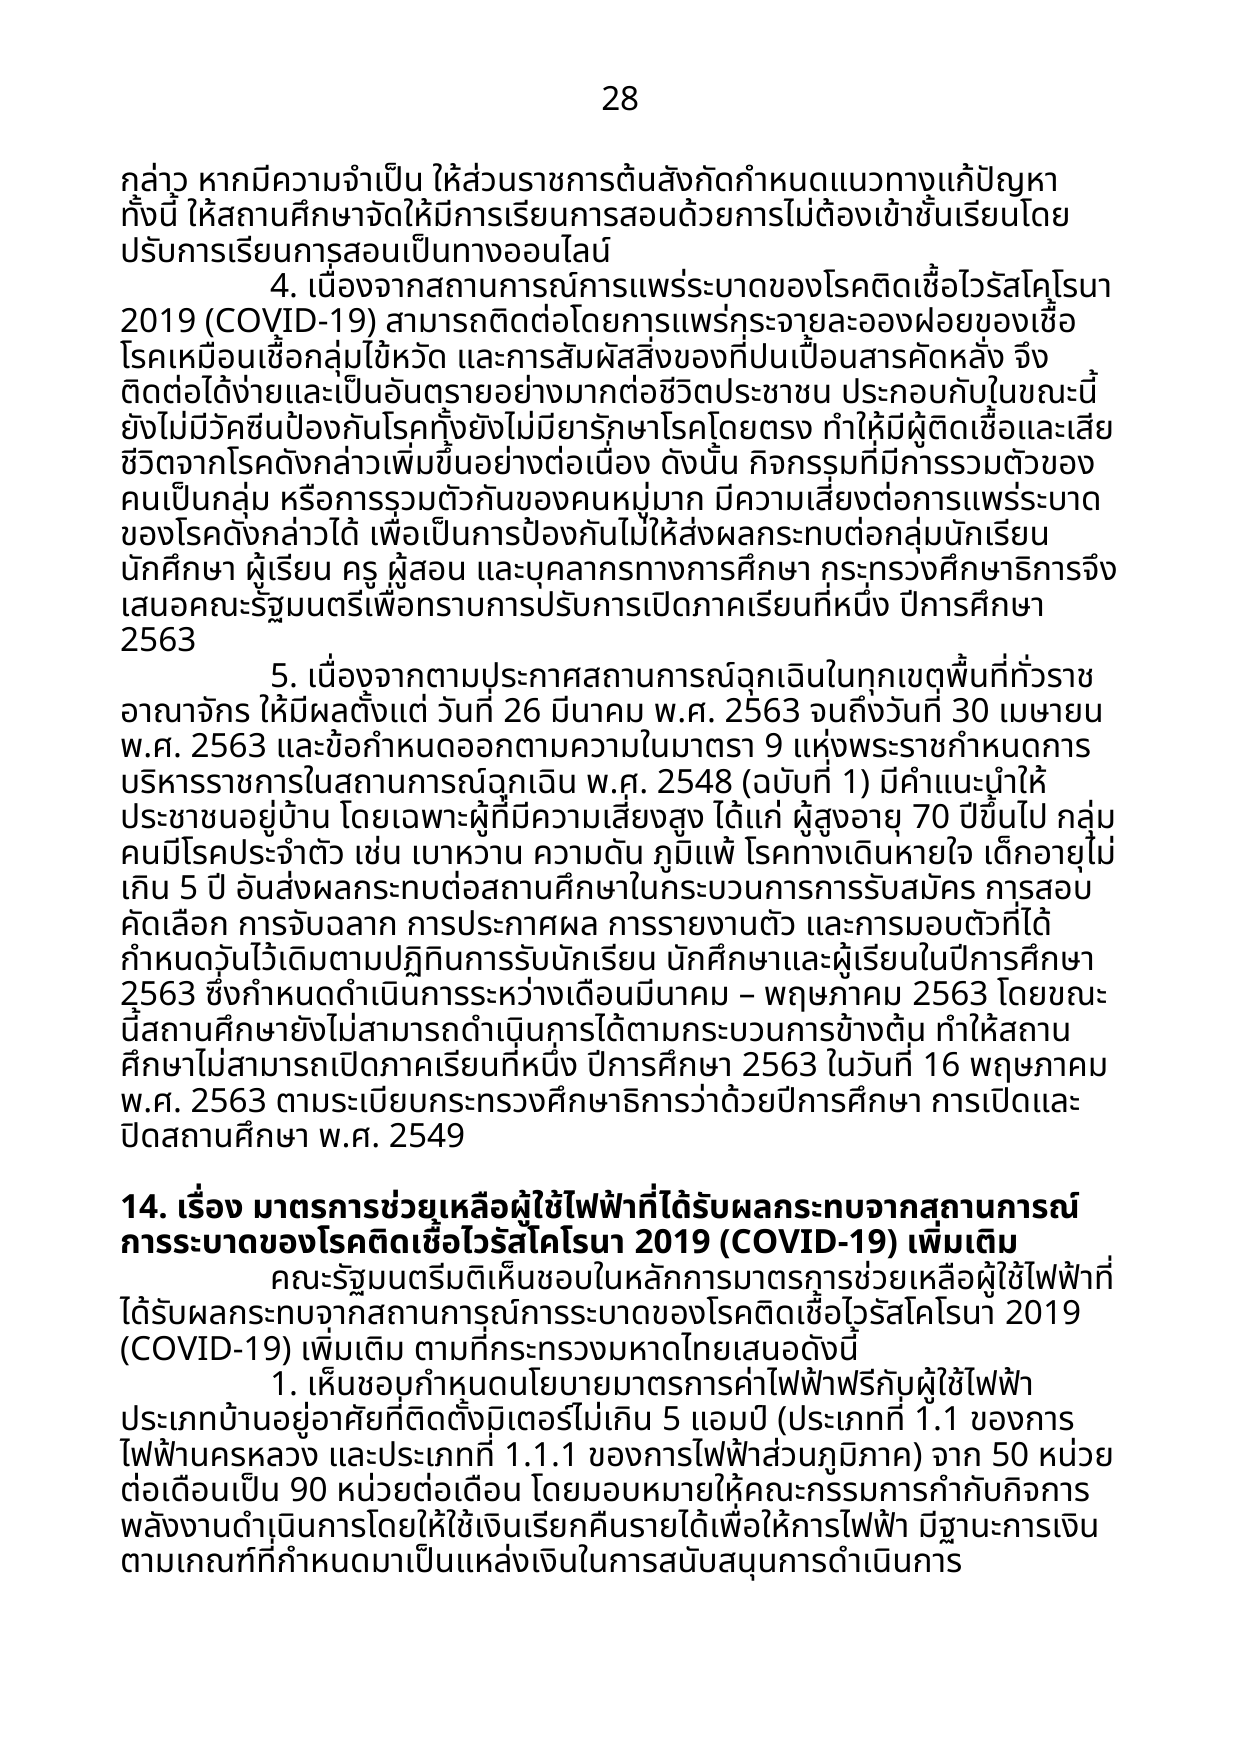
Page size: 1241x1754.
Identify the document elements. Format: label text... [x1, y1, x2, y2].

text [120, 163, 1120, 269]
text 5. เนื่องจากตามประกาศสถานการณ์ฉุกเฉินในทุกเขตพื้นที่ทั่วราชอาณาจักร ให้มีผลตั้งแต่ วันที่ 26 มีนาคม พ.ศ. 2563 จนถึงวันที่ 30 เมษายน พ.ศ. 2563 และข้อกำหนดออกตามความในมาตรา 9 แห่งพระราชกำหนดการบริหารราชการในสถานการณ์ฉุกเฉิน พ.ศ. 2548 (ฉบับที่ 1) มีคำแนะนำให้ประชาชนอยู่บ้าน โดยเฉพาะผู้ที่มีความเสี่ยงสูง ได้แก่ ผู้สูงอายุ 70 ปีขึ้นไป กลุ่มคนมีโรคประจำตัว เช่น เบาหวาน ความดัน ภูมิแพ้ โรคทางเดินหายใจ เด็กอายุไม่เกิน 5 ปี อันส่งผลกระทบต่อสถานศึกษาในกระบวนการการรับสมัคร การสอบคัดเลือก การจับฉลาก การประกาศผล การรายงานตัว และการมอบตัวที่ได้กำหนดวันไว้เดิมตามปฏิทินการรับนักเรียน นักศึกษาและผู้เรียนในปีการศึกษา 2563 ซึ่งกำหนดดำเนินการระหว่างเดือนมีนาคม – พฤษภาคม 2563 โดยขณะนี้สถานศึกษายังไม่สามารถดำเนินการได้ตามกระบวนการข้างต้น ทำให้สถานศึกษาไม่สามารถเปิดภาคเรียนที่หนึ่ง ปีการศึกษา 2563 ในวันที่ 16 พฤษภาคม พ.ศ. 2563 ตามระเบียบกระทรวงศึกษาธิการว่าด้วยปีการศึกษา การเปิดและปิดสถานศึกษา พ.ศ. 2549 [120, 659, 1120, 1154]
text คณะรัฐมนตรีมติเห็นชอบในหลักการมาตรการช่วยเหลือผู้ใช้ไฟฟ้าที่ได้รับผลกระทบจากสถานการณ์การระบาดของโรคติดเชื้อไวรัสโคโรนา 2019 (COVID-19) เพิ่มเติม ตามที่กระทรวงมหาดไทยเสนอดังนี้ [120, 1261, 1120, 1367]
text 1. เห็นชอบกำหนดนโยบายมาตรการค่าไฟฟ้าฟรีกับผู้ใช้ไฟฟ้าประเภทบ้านอยู่อาศัยที่ติดตั้งมิเตอร์ไม่เกิน 5 แอมป์ (ประเภทที่ 1.1 ของการไฟฟ้านครหลวง และประเภทที่ 1.1.1 ของการไฟฟ้าส่วนภูมิภาค) จาก 50 หน่วยต่อเดือนเป็น 90 หน่วยต่อเดือน โดยมอบหมายให้คณะกรรมการกำกับกิจการพลังงานดำเนินการโดยให้ใช้เงินเรียกคืนรายได้เพื่อให้การไฟฟ้า มีฐานะการเงินตามเกณฑ์ที่กำหนดมาเป็นแหล่งเงินในการสนับสนุนการดำเนินการ [120, 1367, 1120, 1579]
text 4. เนื่องจากสถานการณ์การแพร่ระบาดของโรคติดเชื้อไวรัสโคโรนา 2019 (COVID-19) สามารถติดต่อโดยการแพร่กระจายละอองฝอยของเชื้อโรคเหมือนเชื้อกลุ่มไข้หวัด และการสัมผัสสิ่งของที่ปนเปื้อนสารคัดหลั่ง จึงติดต่อได้ง่ายและเป็นอันตรายอย่างมากต่อชีวิตประชาชน ประกอบกับในขณะนี้ยังไม่มีวัคซีนป้องกันโรคทั้งยังไม่มียารักษาโรคโดยตรง ทำให้มีผู้ติดเชื้อและเสียชีวิตจากโรคดังกล่าวเพิ่มขึ้นอย่างต่อเนื่อง ดังนั้น กิจกรรมที่มีการรวมตัวของคนเป็นกลุ่ม หรือการรวมตัวกันของคนหมู่มาก มีความเสี่ยงต่อการแพร่ระบาดของโรคดังกล่าวได้ เพื่อเป็นการป้องกันไม่ให้ส่งผลกระทบต่อกลุ่มนักเรียน นักศึกษา ผู้เรียน ครู ผู้สอน และบุคลากรทางการศึกษา กระทรวงศึกษาธิการจึงเสนอคณะรัฐมนตรีเพื่อทราบการปรับการเปิดภาคเรียนที่หนึ่ง ปีการศึกษา 2563 [120, 269, 1120, 659]
text 14. เรื่อง มาตรการช่วยเหลือผู้ใช้ไฟฟ้าที่ได้รับผลกระทบจากสถานการณ์การระบาดของโรคติดเชื้อไวรัสโคโรนา 2019 (COVID-19) เพิ่มเติม [120, 1190, 1120, 1261]
